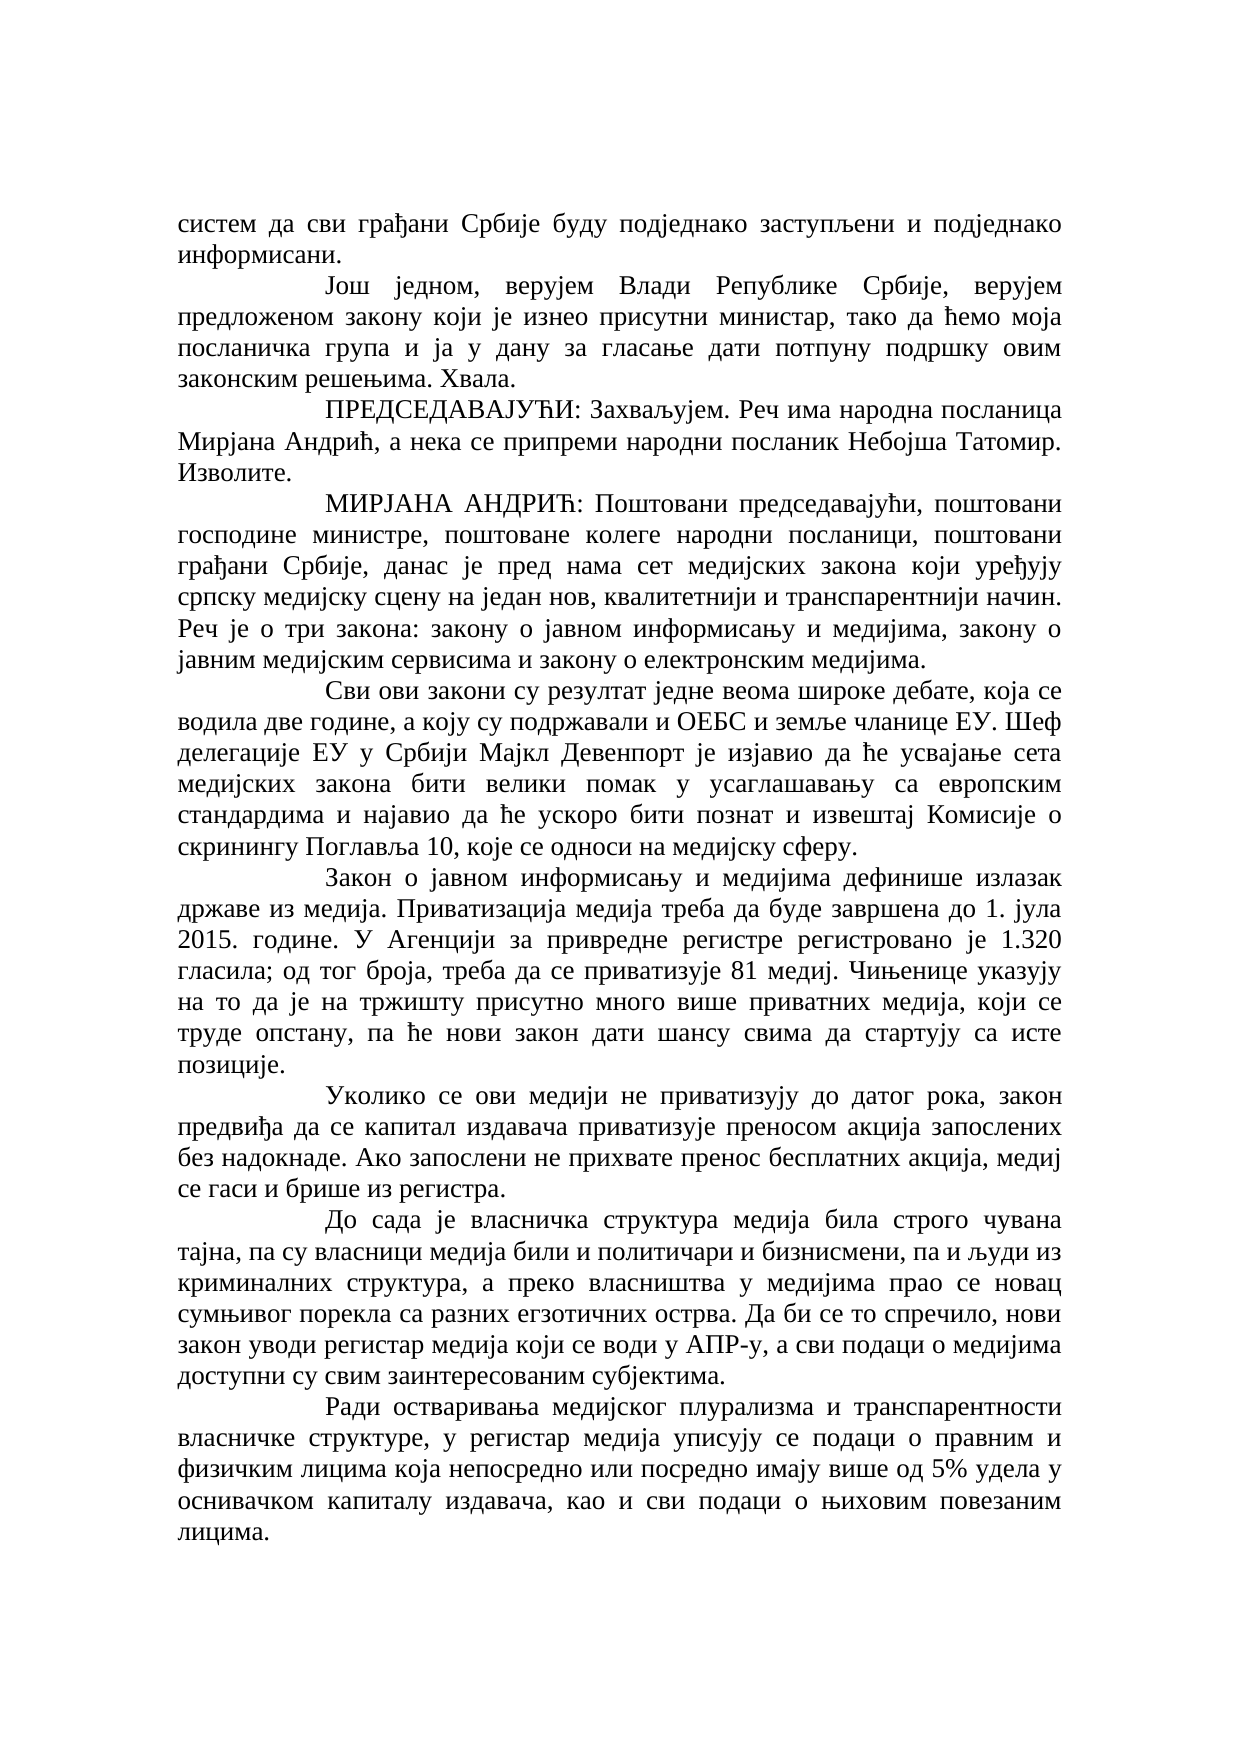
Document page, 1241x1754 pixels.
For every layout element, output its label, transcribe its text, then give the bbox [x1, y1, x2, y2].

text Закон о јавном информисању и медијима дефинише излазак државе из медија. Приватизација медија треба да буде завршена до 1. јула 2015. године. У Агенцији за привредне регистре регистровано је 1.320 гласила; од тог броја, треба да се приватизује 81 медиј. Чињенице указују на то да је на тржишту присутно много више приватних медија, који се труде опстану, па ће нови закон дати шансу свима да стартују са исте позиције. [177, 861, 1063, 1079]
text Сви ови закони су резултат једне веома широке дебате, која се водила две године, а коју су подржавали и ОЕБС и земље чланице ЕУ. Шеф делегације ЕУ у Србији Мајкл Девенпорт је изјавио да ће усвајање сета медијских закона бити велики помак у усаглашавању са европским стандардима и најавио да ће ускоро бити познат и извештај Комисије о скринингу Поглавља 10, које се односи на медијску сферу. [177, 674, 1063, 861]
text МИРЈАНА АНДРИЋ: Поштовани председавајући, поштовани господине министре, поштоване колеге народни посланици, поштовани грађани Србије, данас је пред нама сет медијских закона који уређују српску медијску сцену на један нов, квалитетнији и транспарентнији начин. Реч је о три закона: закону о јавном информисању и медијима, закону о јавним медијским сервисима и закону о електронским медијима. [177, 487, 1063, 674]
text До сада је власничка структура медија била строго чувана тајна, па су власници медија били и политичари и бизнисмени, па и људи из криминалних структура, а преко власништва у медијима прао се новац сумњивог порекла са разних егзотичних острва. Да би се то спречило, нови закон уводи регистар медија који се води у АПР-у, а сви подаци о медијима доступни су свим заинтересованим субјектима. [177, 1203, 1063, 1390]
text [177, 207, 1063, 269]
text Још једном, верујем Влади Републике Србије, верујем предложеном закону који је изнео присутни министар, тако да ћемо моја посланичка група и ја у дану за гласање дати потпуну подршку овим законским решењима. Хвала. [177, 269, 1063, 394]
text Ради остваривања медијског плурализма и транспарентности власничке структуре, у регистар медија уписују се подаци о правним и физичким лицима која непосредно или посредно имају више од 5% удела у оснивачком капиталу издавача, као и сви подаци о њиховим повезаним лицима. [177, 1390, 1063, 1546]
text Уколико се ови медији не приватизују до датог рока, закон предвиђа да се капитал издавача приватизује преносом акција запослених без надокнаде. Ако запослени не прихвате пренос бесплатних акција, медиј се гаси и брише из регистра. [177, 1079, 1063, 1203]
text ПРЕДСЕДАВАЈУЋИ: Захваљујем. Реч има народна посланица Мирјана Андрић, а нека се припреми народни посланик Небојша Татомир. Изволите. [177, 394, 1063, 487]
